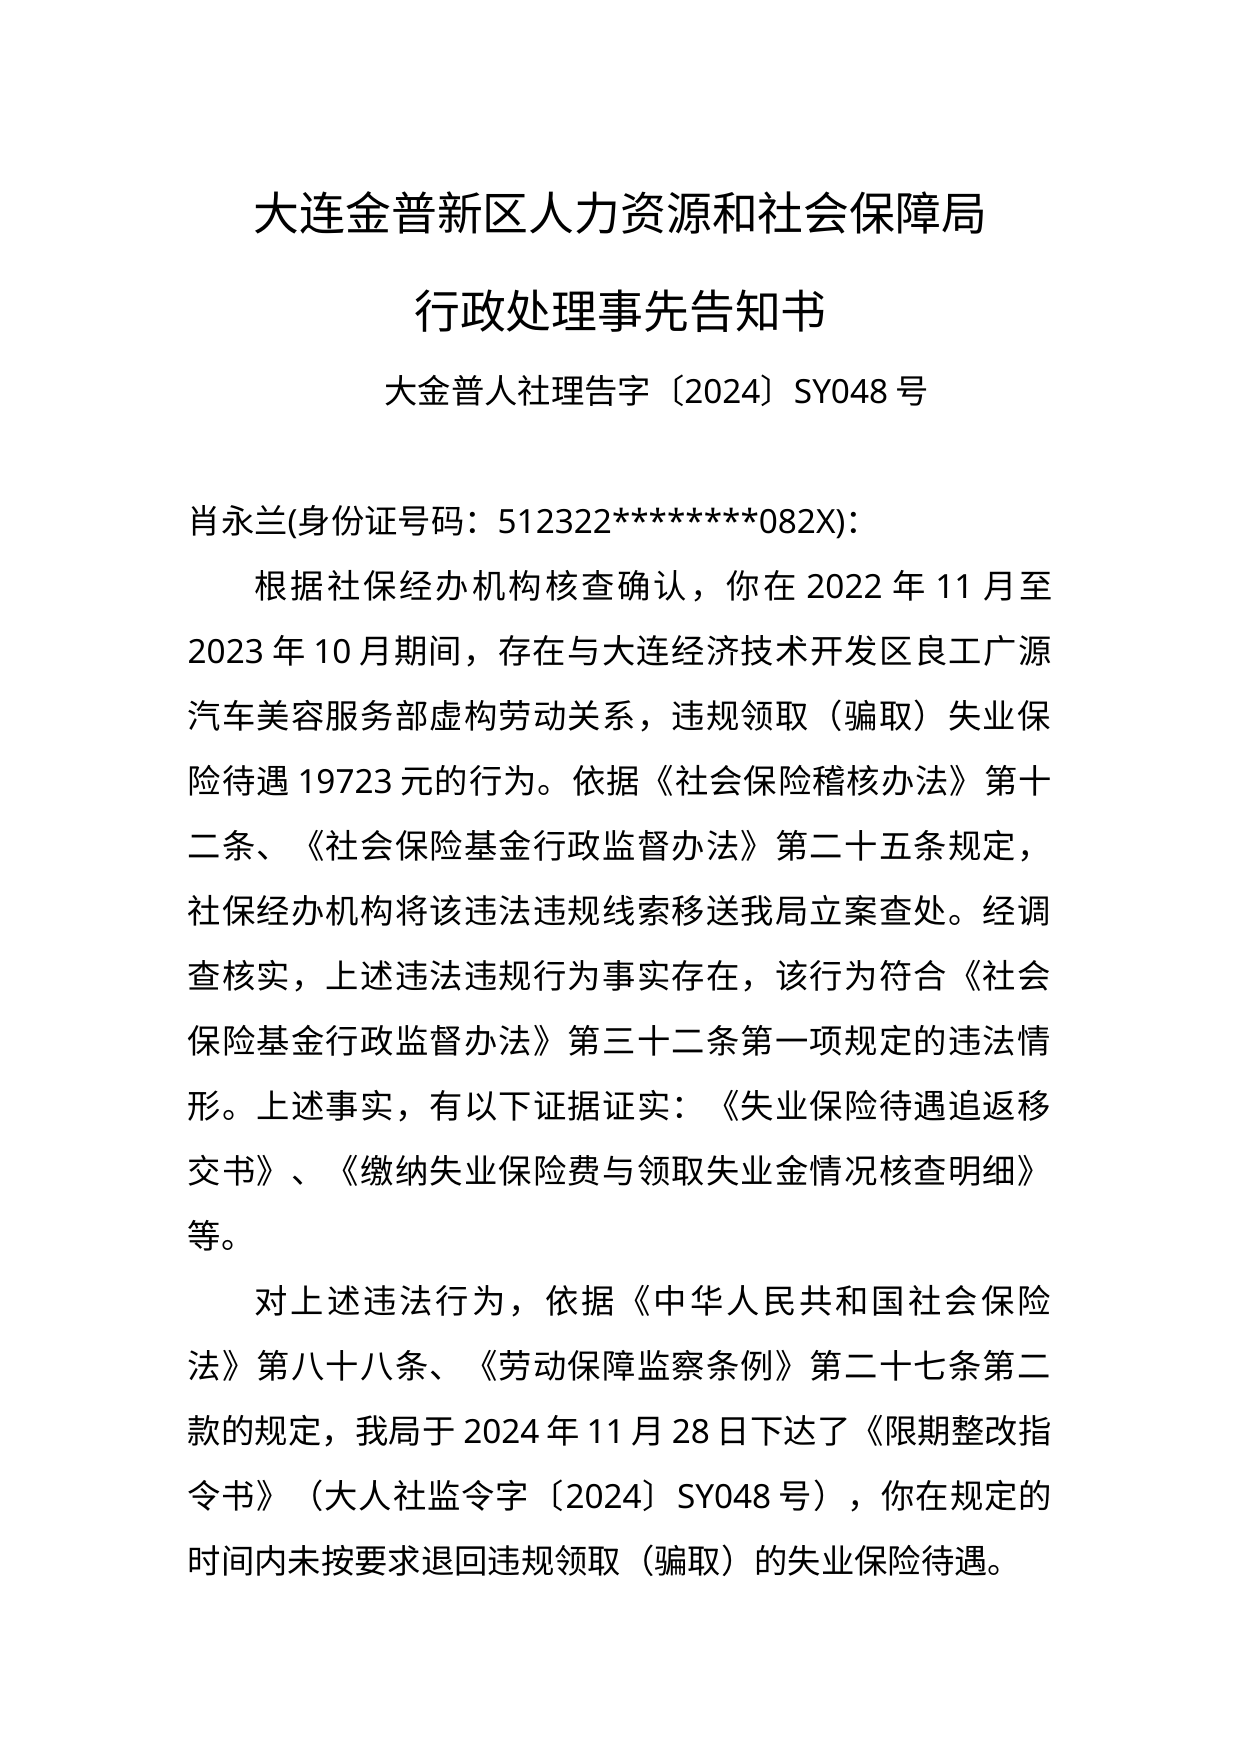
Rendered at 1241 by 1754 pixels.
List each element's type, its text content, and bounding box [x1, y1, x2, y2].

text 根据社保经办机构核查确认，你在2022年11月至2023年10月期间，存在与大连经济技术开发区良工广源汽车美容服务部虚构劳动关系，违规领取（骗取）失业保险待遇19723元的行为。依据《社会保险稽核办法》第十二条、《社会保险基金行政监督办法》第二十五条规定，社保经办机构将该违法违规线索移送我局立案查处。经调查核实，上述违法违规行为事实存在，该行为符合《社会保险基金行政监督办法》第三十二条第一项规定的违法情形。上述事实，有以下证据证实：《失业保险待遇追返移交书》、《缴纳失业保险费与领取失业金情况核查明细》等。 [187, 552, 1053, 1267]
text 肖永兰(身份证号码：512322********082X)： [187, 487, 1053, 552]
text 对上述违法行为，依据《中华人民共和国社会保险法》第八十八条、《劳动保障监察条例》第二十七条第二款的规定，我局于2024年11月28日下达了《限期整改指令书》（大人社监令字〔2024〕SY048号），你在规定的时间内未按要求退回违规领取（骗取）的失业保险待遇。 [187, 1267, 1053, 1592]
text 大连金普新区人力资源和社会保障局 [187, 162, 1053, 259]
text 大金普人社理告字〔2024〕SY048号 [187, 357, 1053, 422]
text 行政处理事先告知书 [187, 259, 1053, 357]
